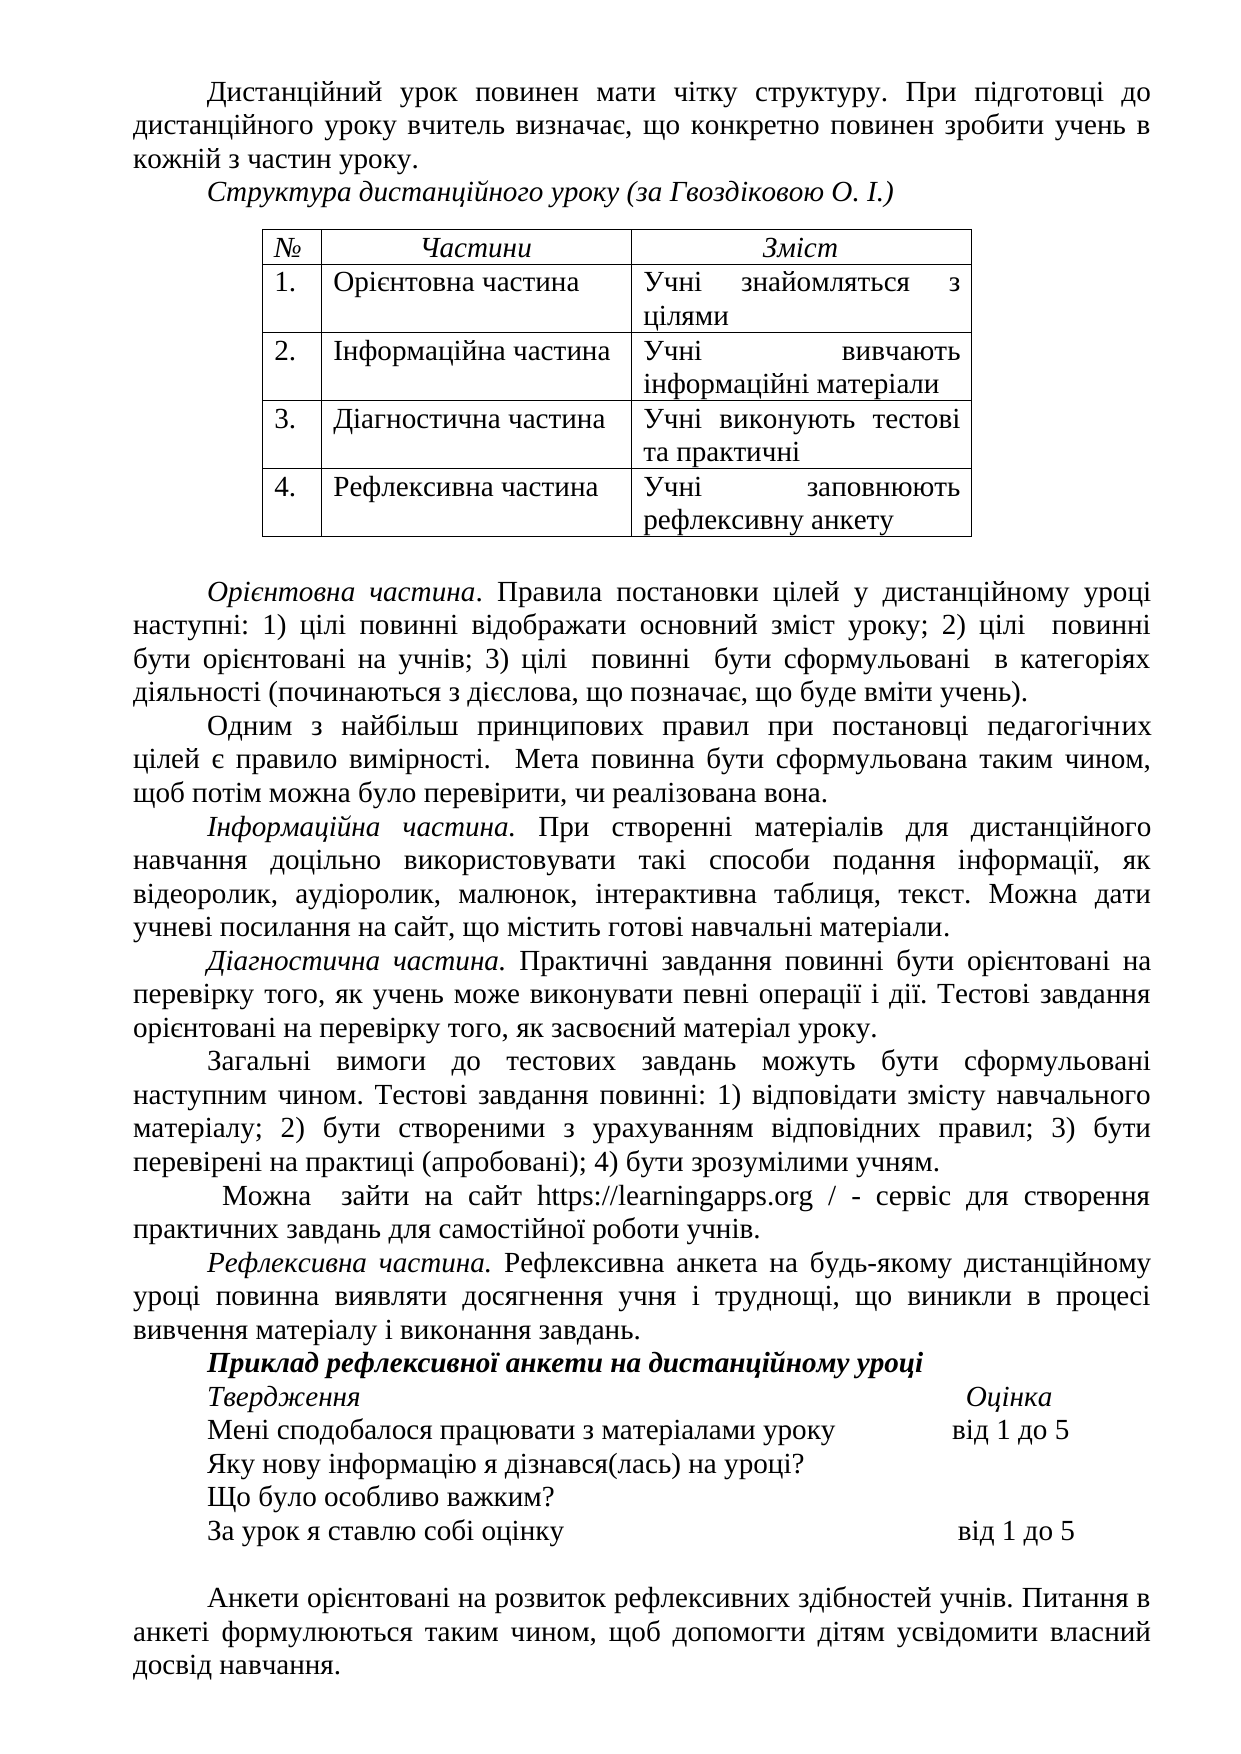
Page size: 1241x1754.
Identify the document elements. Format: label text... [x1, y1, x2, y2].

text Загальні вимоги до тестових завдань можуть бути сформульовані наступним чином. Тестові завдання повинні: 1) відповідати змісту навчального матеріалу; 2) бути створеними з урахуванням відповідних правил; 3) бути перевірені на практиці (апробовані); 4) бути зрозумілими учням. [133, 1043, 1152, 1178]
table_cell Орієнтовна частина [322, 265, 631, 332]
text Одним з найбільш принципових правил при постановці педагогічних цілей є правило вимірності. Мета повинна бути сформульована таким чином, щоб потім можна було перевірити, чи реалізована вона. [133, 708, 1152, 809]
table_header Частини [322, 230, 631, 263]
text Мені сподобалося працювати з матеріалами уроку від 1 до 5 [133, 1412, 1152, 1446]
table_cell Рефлексивна частина [322, 469, 631, 536]
table_cell 3. [263, 401, 321, 468]
table_cell Учні вивчають інформаційні матеріали [632, 333, 971, 400]
text Структура дистанційного уроку (за Гвоздіковою О. І.) [133, 174, 1152, 208]
table_header Зміст [632, 230, 971, 263]
table_cell 1. [263, 265, 321, 332]
table_cell Учні заповнюють рефлексивну анкету [632, 469, 971, 536]
text Можна зайти на сайт https://learningapps.org / - сервіс для створення практичних завдань для самостійної роботи учнів. [133, 1178, 1152, 1245]
table_cell 2. [263, 333, 321, 400]
table_cell Інформаційна частина [322, 333, 631, 400]
text Твердження Оцінка [133, 1379, 1152, 1412]
text Діагностична частина. Практичні завдання повинні бути орієнтовані на перевірку того, як учень може виконувати певні операції і дії. Тестові завдання орієнтовані на перевірку того, як засвоєний матеріал уроку. [133, 943, 1152, 1043]
table_cell Діагностична частина [322, 401, 631, 468]
text Приклад рефлексивної анкети на дистанційному уроці [133, 1345, 1152, 1379]
text Що було особливо важким? [133, 1479, 1152, 1513]
table_cell Учні знайомляться з цілями [632, 265, 971, 332]
table_cell 4. [263, 469, 321, 536]
text Інформаційна частина. При створенні матеріалів для дистанційного навчання доцільно використовувати такі способи подання інформації, як відеоролик, аудіоролик, малюнок, інтерактивна таблиця, текст. Можна дати учневі посилання на сайт, що містить готові навчальні матеріали. [133, 809, 1152, 943]
text За урок я ставлю собі оцінку від 1 до 5 [133, 1513, 1152, 1547]
text Анкети орієнтовані на розвиток рефлексивних здібностей учнів. Питання в анкеті формулюються таким чином, щоб допомогти дітям усвідомити власний досвід навчання. [133, 1580, 1152, 1681]
text Яку нову інформацію я дізнався(лась) на уроці? [133, 1446, 1152, 1479]
table_header № [263, 230, 321, 263]
text Рефлексивна частина. Рефлексивна анкета на будь-якому дистанційному уроці повинна виявляти досягнення учня і труднощі, що виникли в процесі вивчення матеріалу і виконання завдань. [133, 1245, 1152, 1345]
text Дистанційний урок повинен мати чітку структуру. При підготовці до дистанційного уроку вчитель визначає, що конкретно повинен зробити учень в кожній з частин уроку. [133, 74, 1152, 174]
table_cell Учні виконують тестові та практичні [632, 401, 971, 468]
text Орієнтовна частина. Правила постановки цілей у дистанційному уроці наступні: 1) цілі повинні відображати основний зміст уроку; 2) цілі повинні бути орієнтовані на учнів; 3) цілі повинні бути сформульовані в категоріях діяльності (починаються з дієслова, що позначає, що буде вміти учень). [133, 574, 1152, 708]
